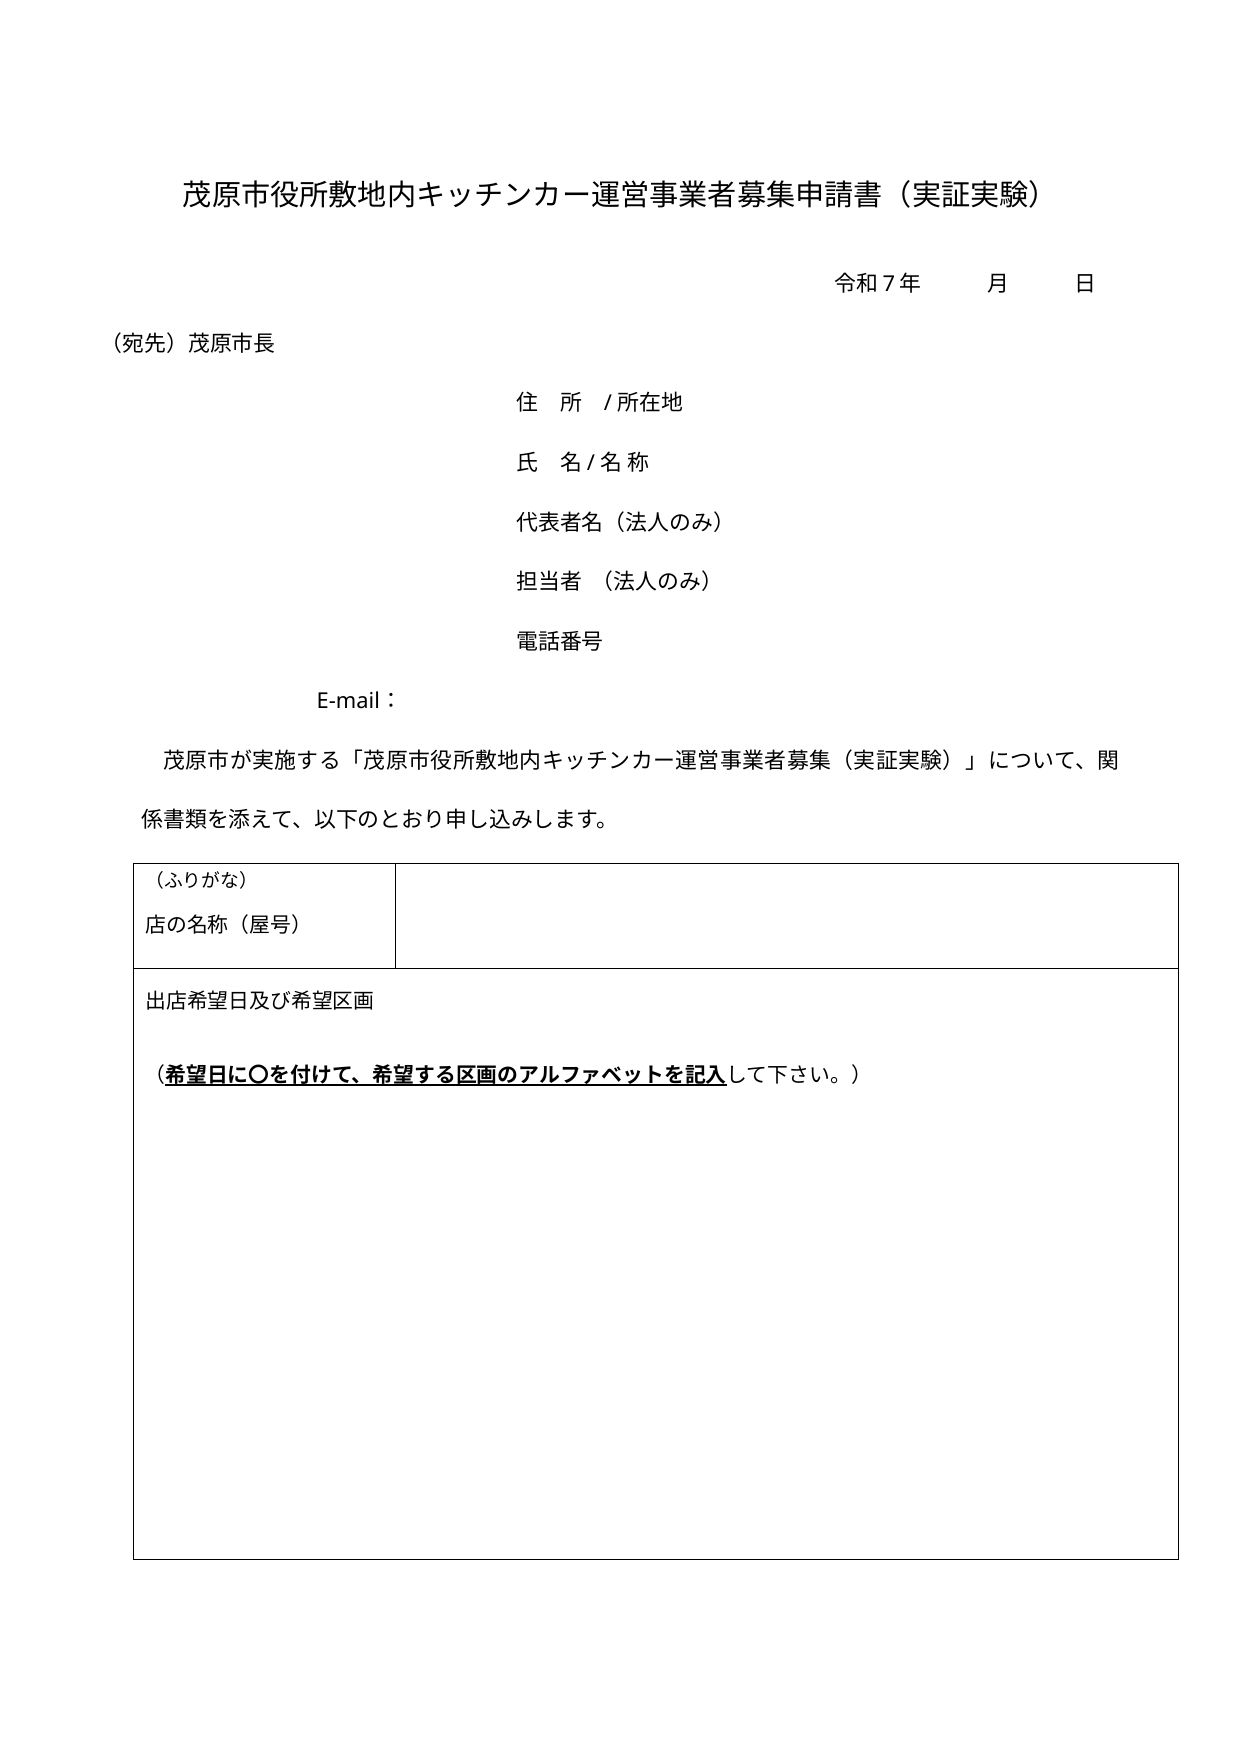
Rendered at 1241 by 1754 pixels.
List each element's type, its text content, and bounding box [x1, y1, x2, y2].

text 茂原市役所敷地内キッチンカー運営事業者募集申請書（実証実験） [100, 163, 1140, 222]
text E-mail： [100, 669, 1140, 729]
text 令和7年 月 日 [100, 252, 1096, 312]
text 代表者名（法人のみ） [100, 491, 1140, 550]
text （宛先）茂原市長 [100, 312, 1140, 371]
text 電話番号 [100, 610, 1140, 669]
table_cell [134, 969, 1178, 1558]
text 氏 名 / 名 称 [100, 431, 1140, 491]
text 住 所 / 所在地 [100, 371, 1140, 431]
text 茂原市が実施する「茂原市役所敷地内キッチンカー運営事業者募集（実証実験）」について、関係書類を添えて、以下のとおり申し込みします。 [141, 729, 1119, 848]
table_header [396, 864, 1178, 968]
text 担当者 （法人のみ） [100, 550, 1140, 610]
table_header （ふりがな） 店の名称（屋号） [134, 864, 395, 968]
